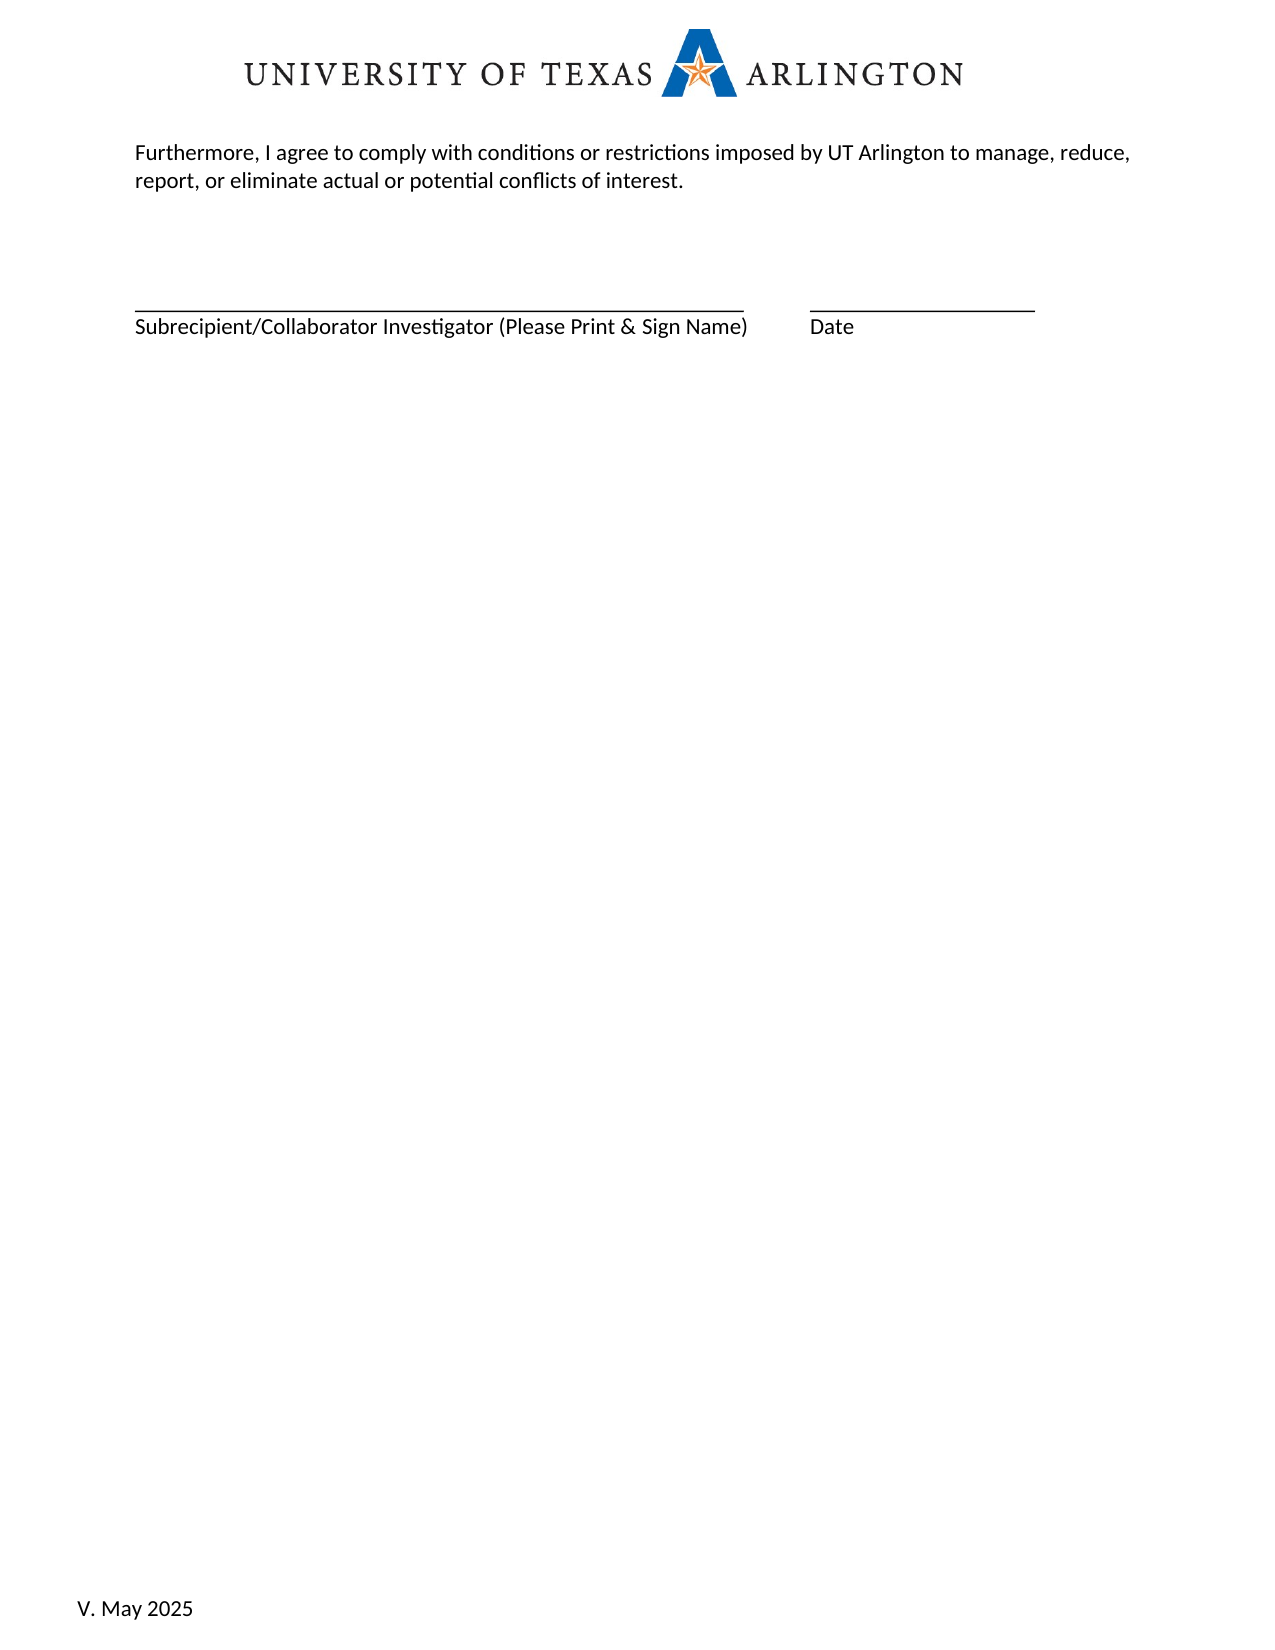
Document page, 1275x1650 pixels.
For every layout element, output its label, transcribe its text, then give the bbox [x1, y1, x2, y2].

text Subrecipient/Collaborator Investigator (Please Print & Sign Name) Date [135, 306, 1196, 339]
subtitle Furthermore, I agree to comply with conditions or restrictions imposed by UT Arlington to manage, reduce, report, or eliminate actual or potential conflicts of interest. [135, 138, 1134, 194]
picture [244, 29, 963, 97]
